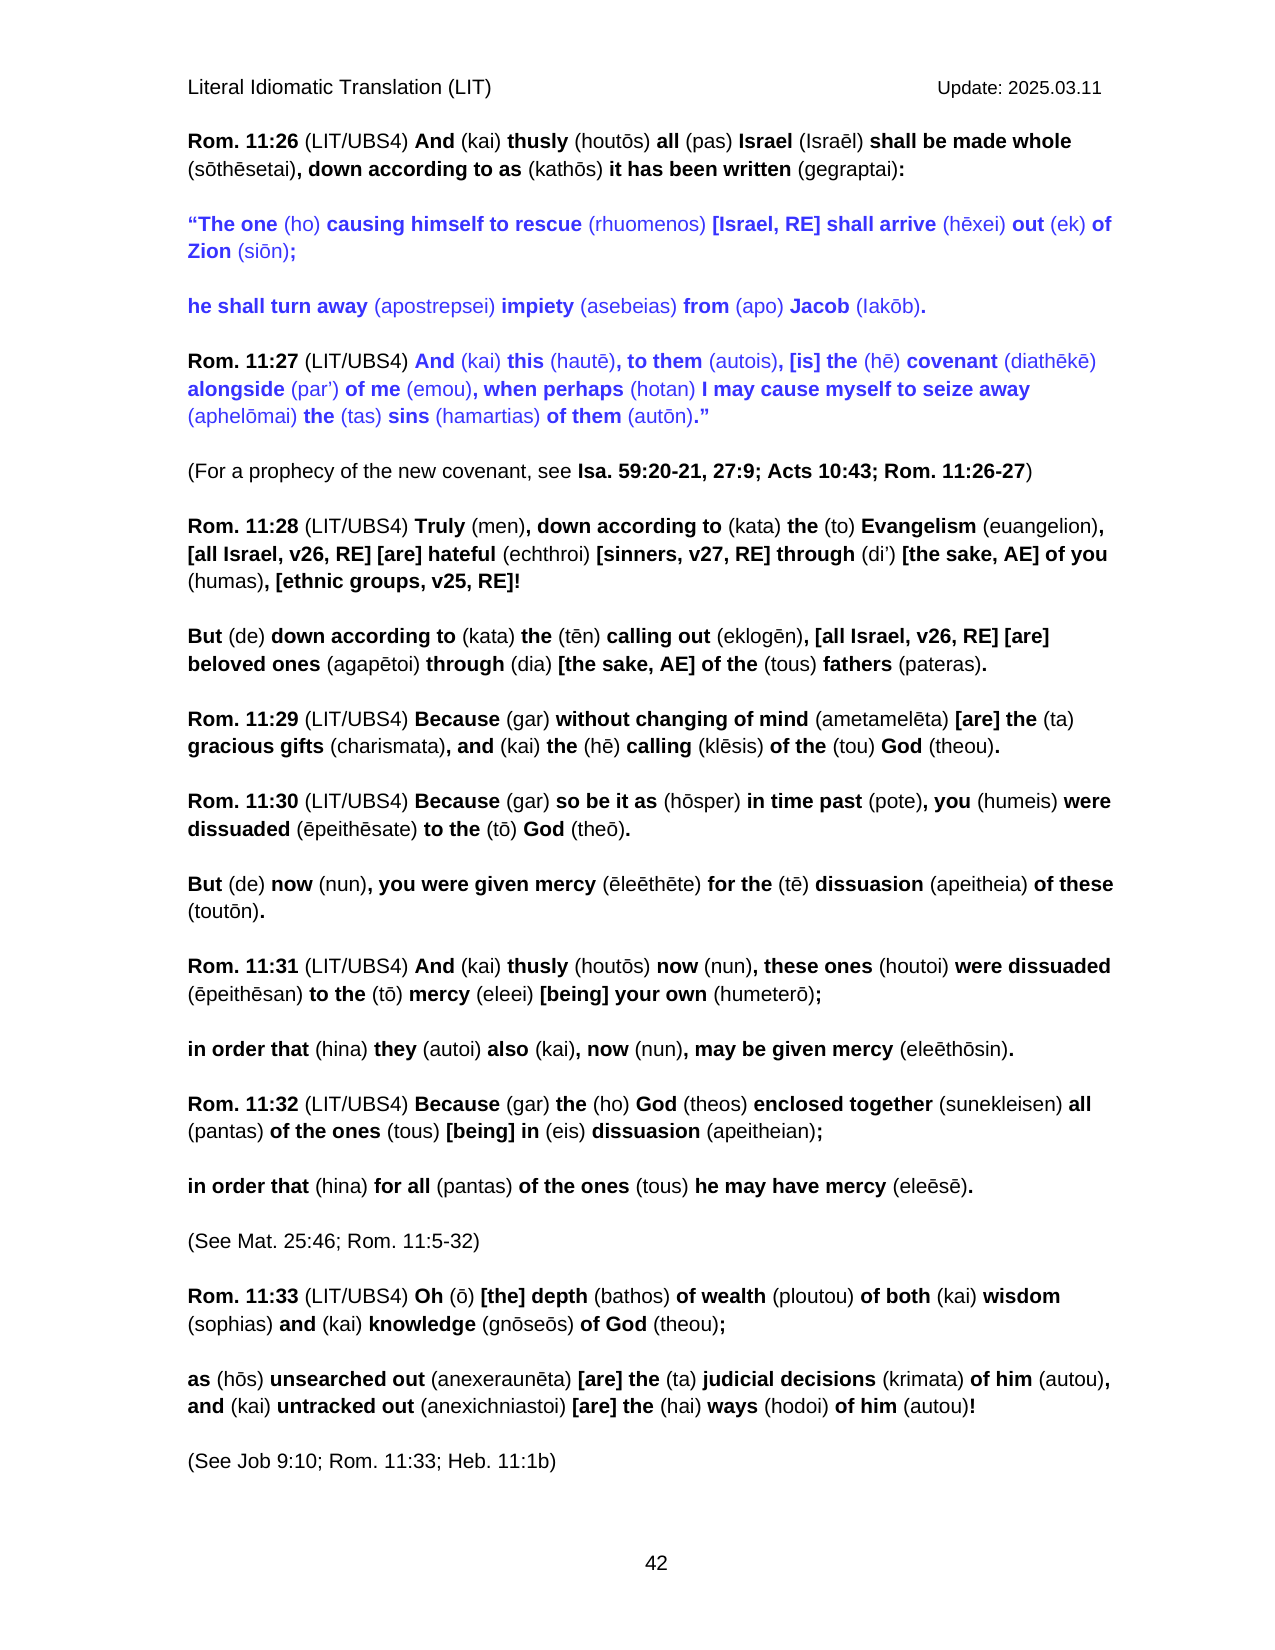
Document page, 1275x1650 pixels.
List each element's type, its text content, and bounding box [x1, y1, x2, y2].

text “The one (ho) causing himself to rescue (rhuomenos) [Israel, RE] shall arrive (hēxei) out (ek) of Zion (siōn); [187, 211, 1125, 263]
text Rom. 11:28 (LIT/UBS4) Truly (men), down according to (kata) the (to) Evangelism (euangelion), [all Israel, v26, RE] [are] hateful (echthroi) [sinners, v27, RE] through (di’) [the sake, AE] of you (humas), [ethnic groups, v25, RE]! [187, 514, 1125, 593]
text in order that (hina) they (autoi) also (kai), now (nun), may be given mercy (eleēthōsin). [187, 1036, 1125, 1060]
text (For a prophecy of the new covenant, see Isa. 59:20-21, 27:9; Acts 10:43; Rom. 11:26-27) [187, 459, 1125, 483]
text Rom. 11:33 (LIT/UBS4) Oh (ō) [the] depth (bathos) of wealth (ploutou) of both (kai) wisdom (sophias) and (kai) knowledge (gnōseōs) of God (theou); [187, 1284, 1125, 1335]
text (See Job 9:10; Rom. 11:33; Heb. 11:1b) [187, 1449, 1125, 1473]
text (See Mat. 25:46; Rom. 11:5-32) [187, 1229, 1125, 1253]
text as (hōs) unsearched out (anexeraunēta) [are] the (ta) judicial decisions (krimata) of him (autou), and (kai) untracked out (anexichniastoi) [are] the (hai) ways (hodoi) of him (autou)! [187, 1366, 1125, 1418]
text Rom. 11:32 (LIT/UBS4) Because (gar) the (ho) God (theos) enclosed together (sunekleisen) all (pantas) of the ones (tous) [being] in (eis) dissuasion (apeitheian); [187, 1091, 1125, 1143]
text Rom. 11:27 (LIT/UBS4) And (kai) this (hautē), to them (autois), [is] the (hē) covenant (diathēkē) alongside (par’) of me (emou), when perhaps (hotan) I may cause myself to seize away (aphelōmai) the (tas) sins (hamartias) of them (autōn).” [187, 349, 1125, 428]
text in order that (hina) for all (pantas) of the ones (tous) he may have mercy (eleēsē). [187, 1174, 1125, 1198]
text Rom. 11:31 (LIT/UBS4) And (kai) thusly (houtōs) now (nun), these ones (houtoi) were dissuaded (ēpeithēsan) to the (tō) mercy (eleei) [being] your own (humeterō); [187, 954, 1125, 1005]
text he shall turn away (apostrepsei) impiety (asebeias) from (apo) Jacob (Iakōb). [187, 294, 1125, 318]
text Rom. 11:30 (LIT/UBS4) Because (gar) so be it as (hōsper) in time past (pote), you (humeis) were dissuaded (ēpeithēsate) to the (tō) God (theō). [187, 789, 1125, 840]
text Rom. 11:29 (LIT/UBS4) Because (gar) without changing of mind (ametamelēta) [are] the (ta) gracious gifts (charismata), and (kai) the (hē) calling (klēsis) of the (tou) God (theou). [187, 706, 1125, 758]
text But (de) now (nun), you were given mercy (ēleēthēte) for the (tē) dissuasion (apeitheia) of these (toutōn). [187, 871, 1125, 923]
text Rom. 11:26 (LIT/UBS4) And (kai) thusly (houtōs) all (pas) Israel (Israēl) shall be made whole (sōthēsetai), down according to as (kathōs) it has been written (gegraptai): [187, 129, 1125, 180]
text But (de) down according to (kata) the (tēn) calling out (eklogēn), [all Israel, v26, RE] [are] beloved ones (agapētoi) through (dia) [the sake, AE] of the (tous) fathers (pateras). [187, 624, 1125, 675]
